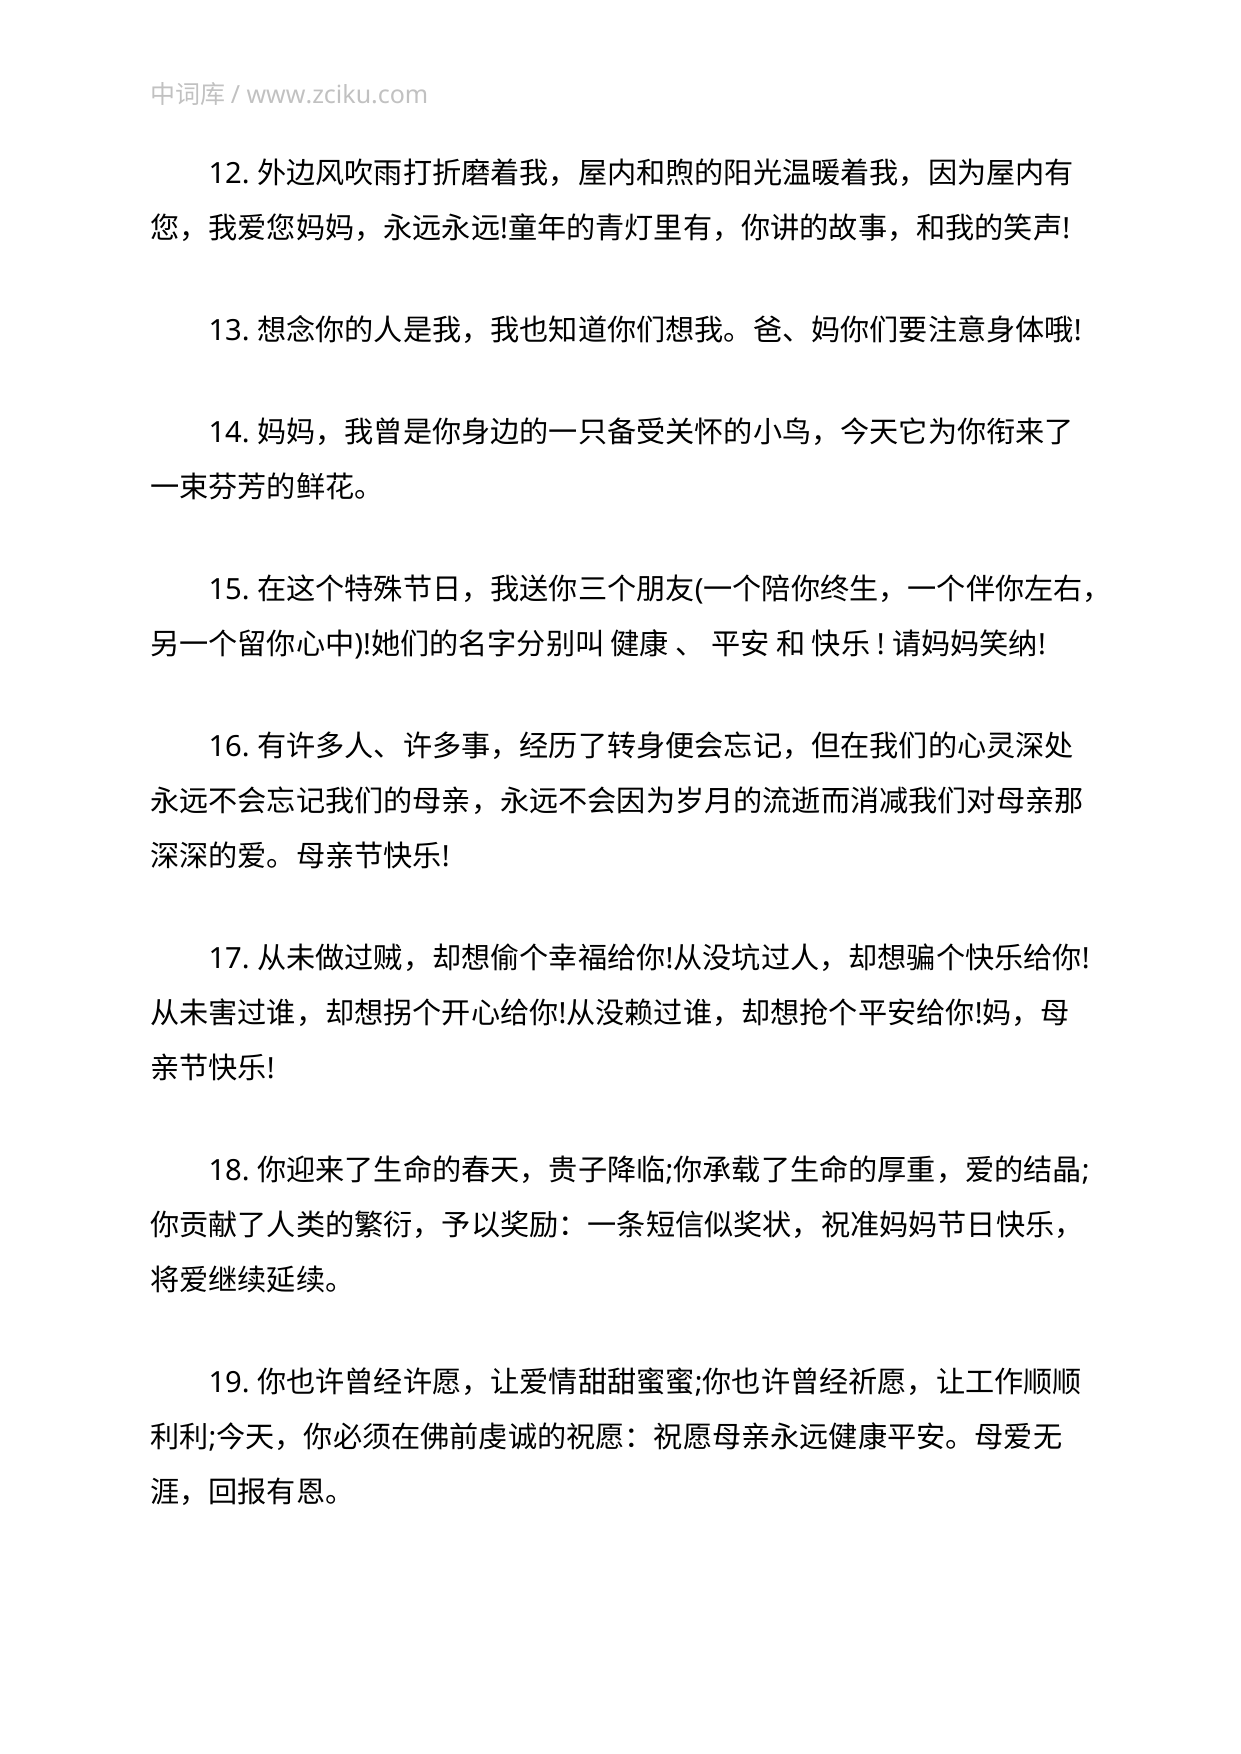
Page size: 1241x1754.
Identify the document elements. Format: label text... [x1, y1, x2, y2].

text 14. 妈妈，我曾是你身边的一只备受关怀的小鸟，今天它为你衔来了一束芬芳的鲜花。 [150, 409, 1090, 506]
text 12. 外边风吹雨打折磨着我，屋内和煦的阳光温暖着我，因为屋内有您，我爱您妈妈，永远永远!童年的青灯里有，你讲的故事，和我的笑声! [150, 150, 1090, 247]
text 19. 你也许曾经许愿，让爱情甜甜蜜蜜;你也许曾经祈愿，让工作顺顺利利;今天，你必须在佛前虔诚的祝愿：祝愿母亲永远健康平安。母爱无涯，回报有恩。 [150, 1358, 1090, 1511]
text 13. 想念你的人是我，我也知道你们想我。爸、妈你们要注意身体哦! [150, 307, 1090, 349]
text 18. 你迎来了生命的春天，贵子降临;你承载了生命的厚重，爱的结晶;你贡献了人类的繁衍，予以奖励：一条短信似奖状，祝准妈妈节日快乐，将爱继续延续。 [150, 1147, 1090, 1299]
text 16. 有许多人、许多事，经历了转身便会忘记，但在我们的心灵深处永远不会忘记我们的母亲，永远不会因为岁月的流逝而消减我们对母亲那深深的爱。母亲节快乐! [150, 723, 1090, 875]
text 15. 在这个特殊节日，我送你三个朋友(一个陪你终生，一个伴你左右，另一个留你心中)!她们的名字分别叫 健康 、 平安 和 快乐 ! 请妈妈笑纳! [150, 566, 1090, 663]
text 17. 从未做过贼，却想偷个幸福给你!从没坑过人，却想骗个快乐给你!从未害过谁，却想拐个开心给你!从没赖过谁，却想抢个平安给你!妈，母亲节快乐! [150, 934, 1090, 1087]
